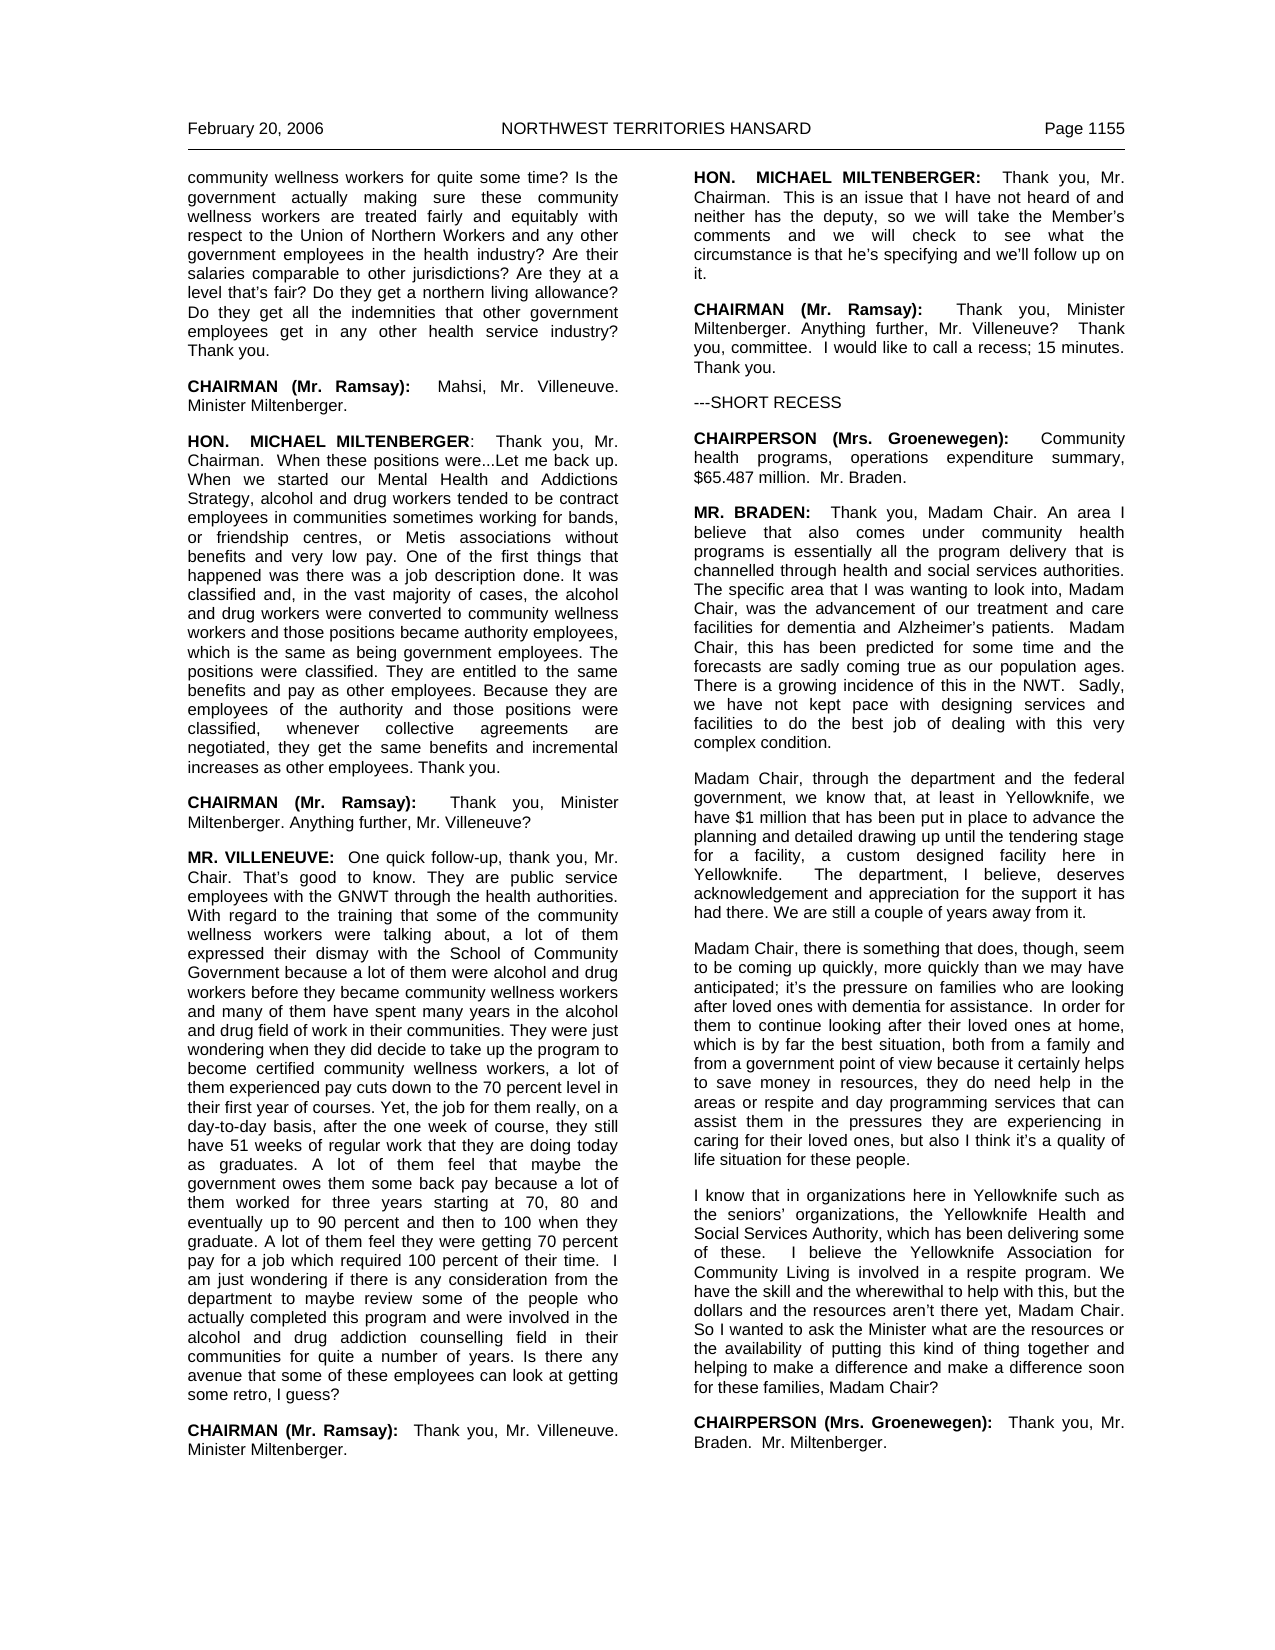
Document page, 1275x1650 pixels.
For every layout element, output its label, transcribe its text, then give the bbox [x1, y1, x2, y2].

text CHAIRPERSON (Mrs. Groenewegen): Community health programs, operations expenditure summary, $65.487 million. Mr. Braden. [694, 429, 1125, 487]
text Madam Chair, there is something that does, though, seem to be coming up quickly, more quickly than we may have anticipated; it’s the pressure on families who are looking after loved ones with dementia for assistance. In order for them to continue looking after their loved ones at home, which is by far the best situation, both from a family and from a government point of view because it certainly helps to save money in resources, they do need help in the areas or respite and day programming services that can assist them in the pressures they are experiencing in caring for their loved ones, but also I think it’s a quality of life situation for these people. [694, 939, 1125, 1169]
text HON. MICHAEL MILTENBERGER: Thank you, Mr. Chairman. This is an issue that I have not heard of and neither has the deputy, so we will take the Member’s comments and we will check to see what the circumstance is that he’s specifying and we’ll follow up on it. [694, 168, 1125, 283]
text CHAIRPERSON (Mrs. Groenewegen): Thank you, Mr. Braden. Mr. Miltenberger. [694, 1413, 1125, 1452]
text ---SHORT RECESS [694, 393, 1125, 412]
text MR. VILLENEUVE: One quick follow-up, thank you, Mr. Chair. That’s good to know. They are public service employees with the GNWT through the health authorities. With regard to the training that some of the community wellness workers were talking about, a lot of them expressed their dismay with the School of Community Government because a lot of them were alcohol and drug workers before they became community wellness workers and many of them have spent many years in the alcohol and drug field of work in their communities. They were just wondering when they did decide to take up the program to become certified community wellness workers, a lot of them experienced pay cuts down to the 70 percent level in their first year of courses. Yet, the job for them really, on a day-to-day basis, after the one week of course, they still have 51 weeks of regular work that they are doing today as graduates. A lot of them feel that maybe the government owes them some back pay because a lot of them worked for three years starting at 70, 80 and eventually up to 90 percent and then to 100 when they graduate. A lot of them feel they were getting 70 percent pay for a job which required 100 percent of their time. I am just wondering if there is any consideration from the department to maybe review some of the people who actually completed this program and were involved in the alcohol and drug addiction counselling field in their communities for quite a number of years. Is there any avenue that some of these employees can look at getting some retro, I guess? [187, 848, 619, 1404]
text CHAIRMAN (Mr. Ramsay): Thank you, Mr. Villeneuve. Minister Miltenberger. [187, 1421, 619, 1459]
text I know that in organizations here in Yellowknife such as the seniors’ organizations, the Yellowknife Health and Social Services Authority, which has been delivering some of these. I believe the Yellowknife Association for Community Living is involved in a respite program. We have the skill and the wherewithal to help with this, but the dollars and the resources aren’t there yet, Madam Chair. So I wanted to ask the Minister what are the resources or the availability of putting this kind of thing together and helping to make a difference and make a difference soon for these families, Madam Chair? [694, 1186, 1125, 1397]
text CHAIRMAN (Mr. Ramsay): Thank you, Minister Miltenberger. Anything further, Mr. Villeneuve? Thank you, committee. I would like to call a recess; 15 minutes. Thank you. [694, 300, 1125, 377]
text Madam Chair, through the department and the federal government, we know that, at least in Yellowknife, we have $1 million that has been put in place to advance the planning and detailed drawing up until the tendering stage for a facility, a custom designed facility here in Yellowknife. The department, I believe, deserves acknowledgement and appreciation for the support it has had there. We are still a couple of years away from it. [694, 769, 1125, 922]
text HON. MICHAEL MILTENBERGER: Thank you, Mr. Chairman. When these positions were...Let me back up. When we started our Mental Health and Addictions Strategy, alcohol and drug workers tended to be contract employees in communities sometimes working for bands, or friendship centres, or Metis associations without benefits and very low pay. One of the first things that happened was there was a job description done. It was classified and, in the vast majority of cases, the alcohol and drug workers were converted to community wellness workers and those positions became authority employees, which is the same as being government employees. The positions were classified. They are entitled to the same benefits and pay as other employees. Because they are employees of the authority and those positions were classified, whenever collective agreements are negotiated, they get the same benefits and incremental increases as other employees. Thank you. [187, 432, 619, 777]
text MR. BRADEN: Thank you, Madam Chair. An area I believe that also comes under community health programs is essentially all the program delivery that is channelled through health and social services authorities. The specific area that I was wanting to look into, Madam Chair, was the advancement of our treatment and care facilities for dementia and Alzheimer’s patients. Madam Chair, this has been predicted for some time and the forecasts are sadly coming true as our population ages. There is a growing incidence of this in the NWT. Sadly, we have not kept pace with designing services and facilities to do the best job of dealing with this very complex condition. [694, 503, 1125, 752]
text CHAIRMAN (Mr. Ramsay): Thank you, Minister Miltenberger. Anything further, Mr. Villeneuve? [187, 793, 619, 832]
text CHAIRMAN (Mr. Ramsay): Mahsi, Mr. Villeneuve. Minister Miltenberger. [187, 377, 619, 415]
